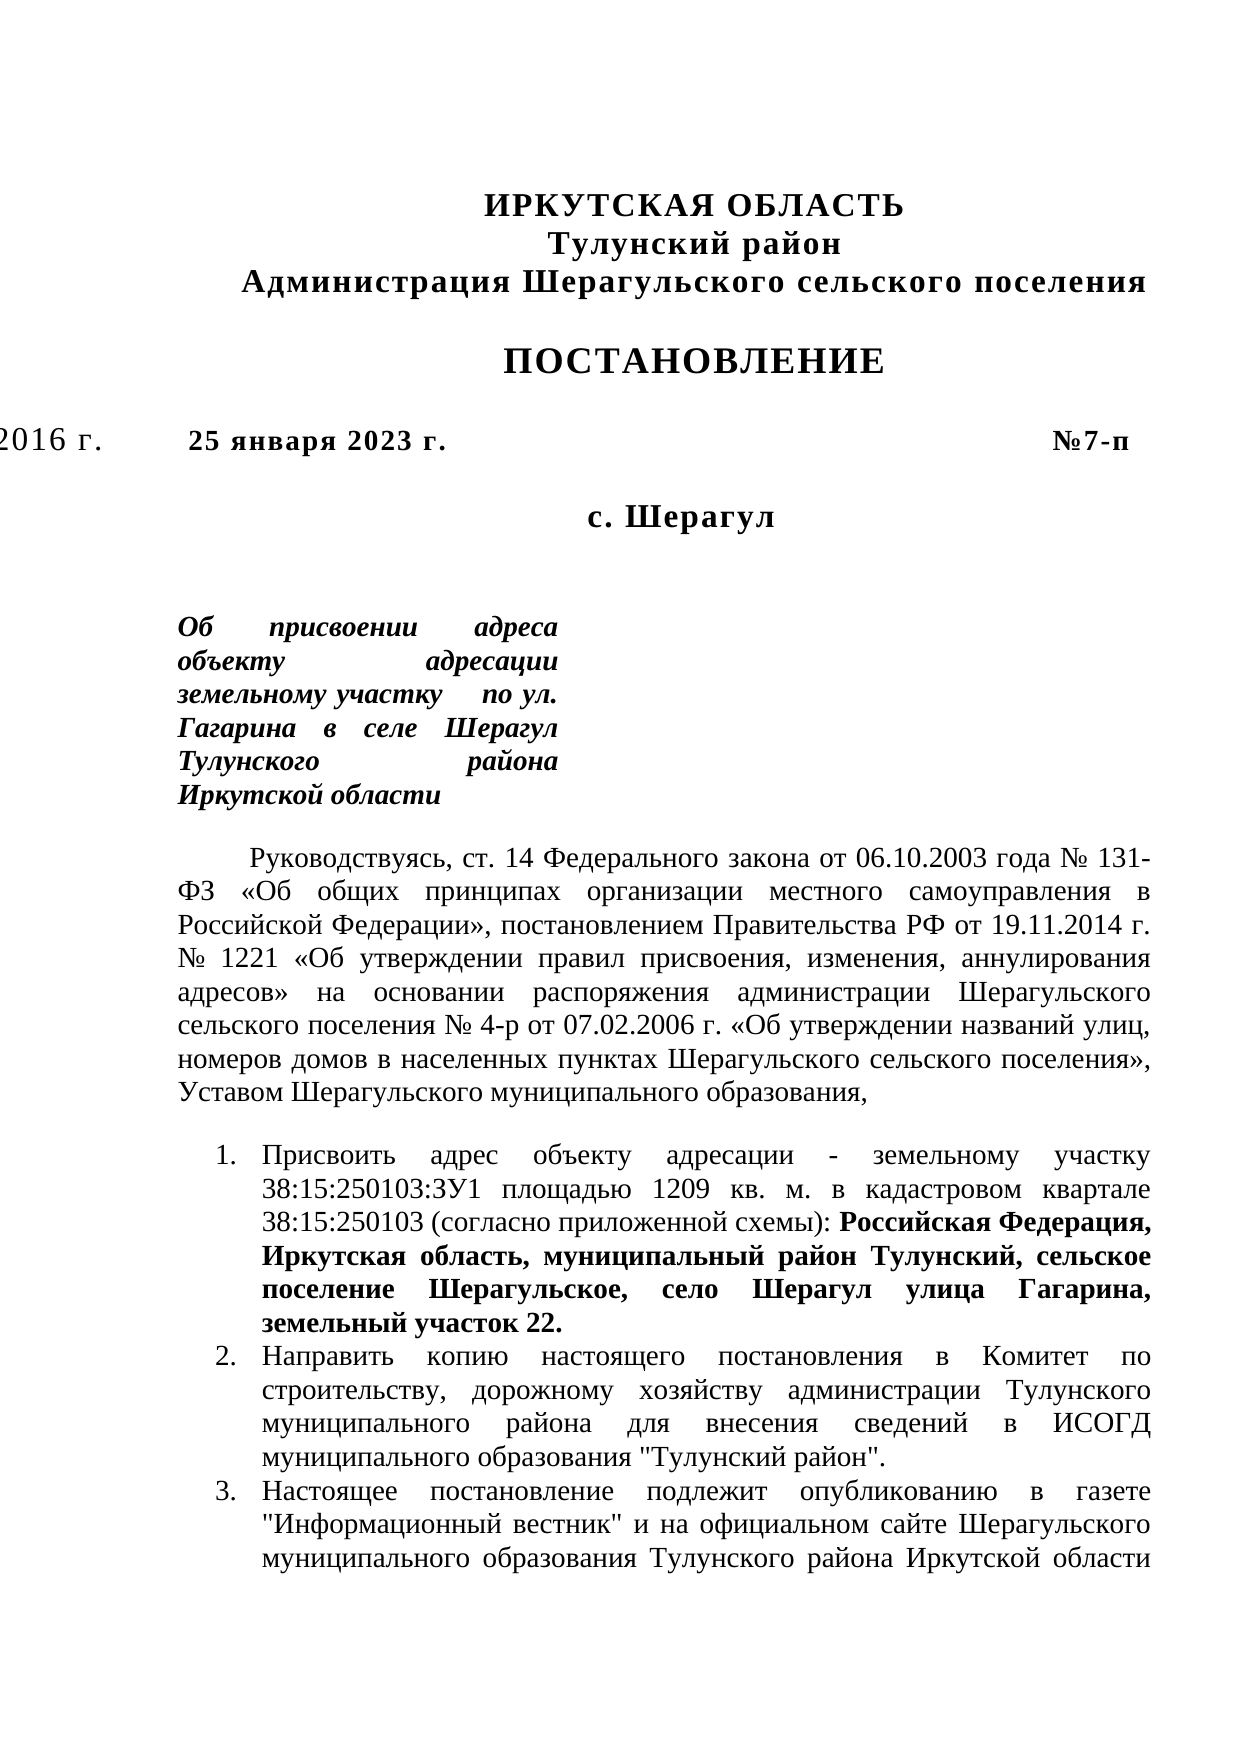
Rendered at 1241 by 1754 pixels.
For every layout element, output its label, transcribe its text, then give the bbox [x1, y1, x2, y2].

text Об присвоении адреса объекту адресации земельному участку по ул. Гагарина в селе Шерагул Тулунского района Иркутской области [177, 609, 561, 811]
table_header 9 ИРКУТСКАЯ ОБЛАСТЬ Тулунский район Администрация Шерагульского сельского поселения ПОСТАНОВЛЕНИЕ «13» июля 2016 г. 25 января 2023 г. №7-п с. Шерагул [185, 118, 1189, 580]
text Руководствуясь, ст. 14 Федерального закона от 06.10.2003 года № 131-ФЗ «Об общих принципах организации местного самоуправления в Российской Федерации», постановлением Правительства РФ от 19.11.2014 г. № 1221 «Об утверждении правил присвоения, изменения, аннулирования адресов» на основании распоряжения администрации Шерагульского сельского поселения № 4-р от 07.02.2006 г. «Об утверждении названий улиц, номеров домов в населенных пунктах Шерагульского сельского поселения», Уставом Шерагульского муниципального образования, [177, 840, 1152, 1108]
list Направить копию настоящего постановления в Комитет по строительству, дорожному хозяйству администрации Тулунского муниципального района для внесения сведений в ИСОГД муниципального образования "Тулунский район". [215, 1338, 1152, 1473]
list Присвоить адрес объекту адресации - земельному участку 38:15:250103:ЗУ1 площадью 1209 кв. м. в кадастровом квартале 38:15:250103 (согласно приложенной схемы): Российская Федерация, Иркутская область, муниципальный район Тулунский, сельское поселение Шерагульское, село Шерагул улица Гагарина, земельный участок 22. [215, 1137, 1152, 1338]
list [215, 1473, 1152, 1573]
